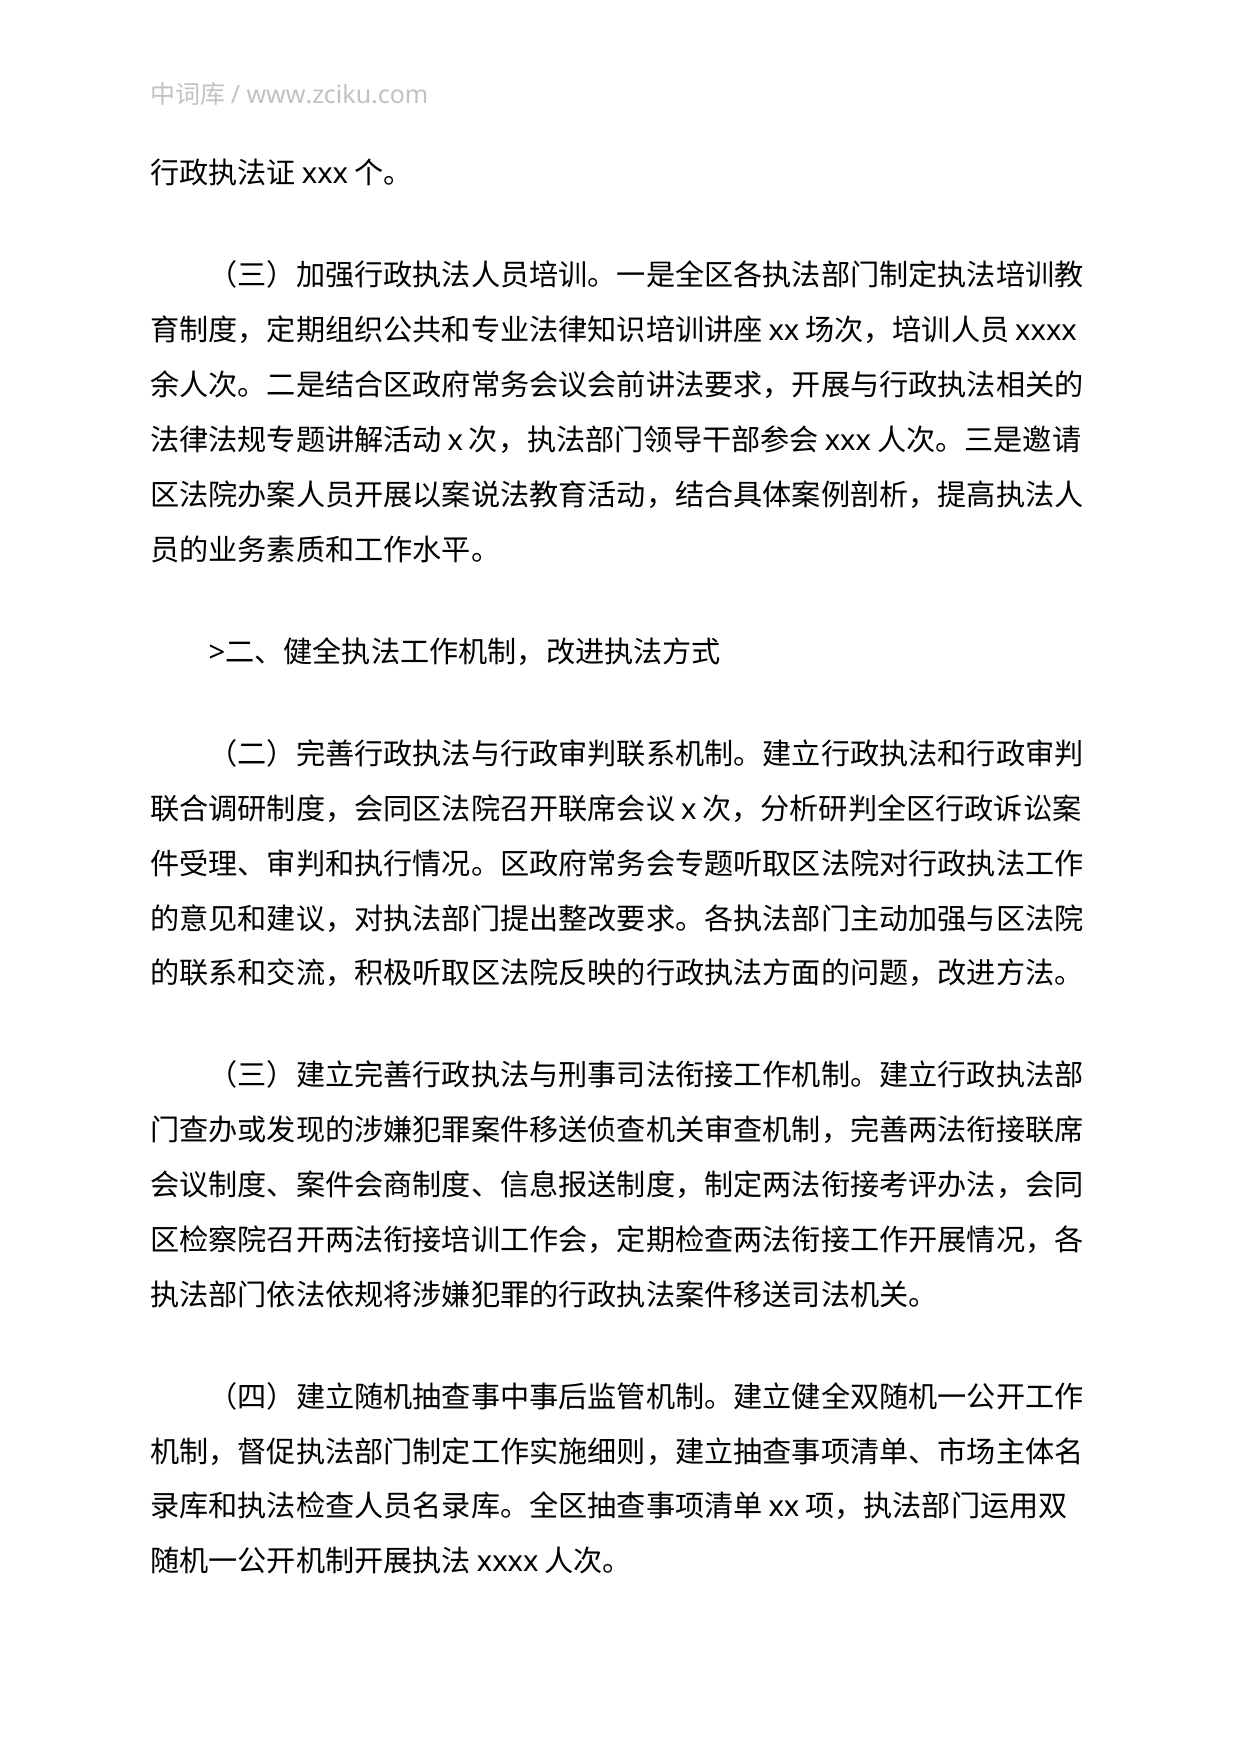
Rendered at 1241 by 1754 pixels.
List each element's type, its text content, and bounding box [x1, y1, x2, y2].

text （三）加强行政执法人员培训。一是全区各执法部门制定执法培训教育制度，定期组织公共和专业法律知识培训讲座xx场次，培训人员xxxx余人次。二是结合区政府常务会议会前讲法要求，开展与行政执法相关的法律法规专题讲解活动x次，执法部门领导干部参会xxx人次。三是邀请区法院办案人员开展以案说法教育活动，结合具体案例剖析，提高执法人员的业务素质和工作水平。 [150, 252, 1090, 569]
text （四）建立随机抽查事中事后监管机制。建立健全双随机一公开工作机制，督促执法部门制定工作实施细则，建立抽查事项清单、市场主体名录库和执法检查人员名录库。全区抽查事项清单xx项，执法部门运用双随机一公开机制开展执法xxxx人次。 [150, 1373, 1090, 1580]
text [150, 150, 1090, 192]
text （二）完善行政执法与行政审判联系机制。建立行政执法和行政审判联合调研制度，会同区法院召开联席会议x次，分析研判全区行政诉讼案件受理、审判和执行情况。区政府常务会专题听取区法院对行政执法工作的意见和建议，对执法部门提出整改要求。各执法部门主动加强与区法院的联系和交流，积极听取区法院反映的行政执法方面的问题，改进方法。 [150, 730, 1090, 992]
text （三）建立完善行政执法与刑事司法衔接工作机制。建立行政执法部门查办或发现的涉嫌犯罪案件移送侦查机关审查机制，完善两法衔接联席会议制度、案件会商制度、信息报送制度，制定两法衔接考评办法，会同区检察院召开两法衔接培训工作会，定期检查两法衔接工作开展情况，各执法部门依法依规将涉嫌犯罪的行政执法案件移送司法机关。 [150, 1052, 1090, 1314]
text >二、健全执法工作机制，改进执法方式 [150, 628, 1090, 671]
